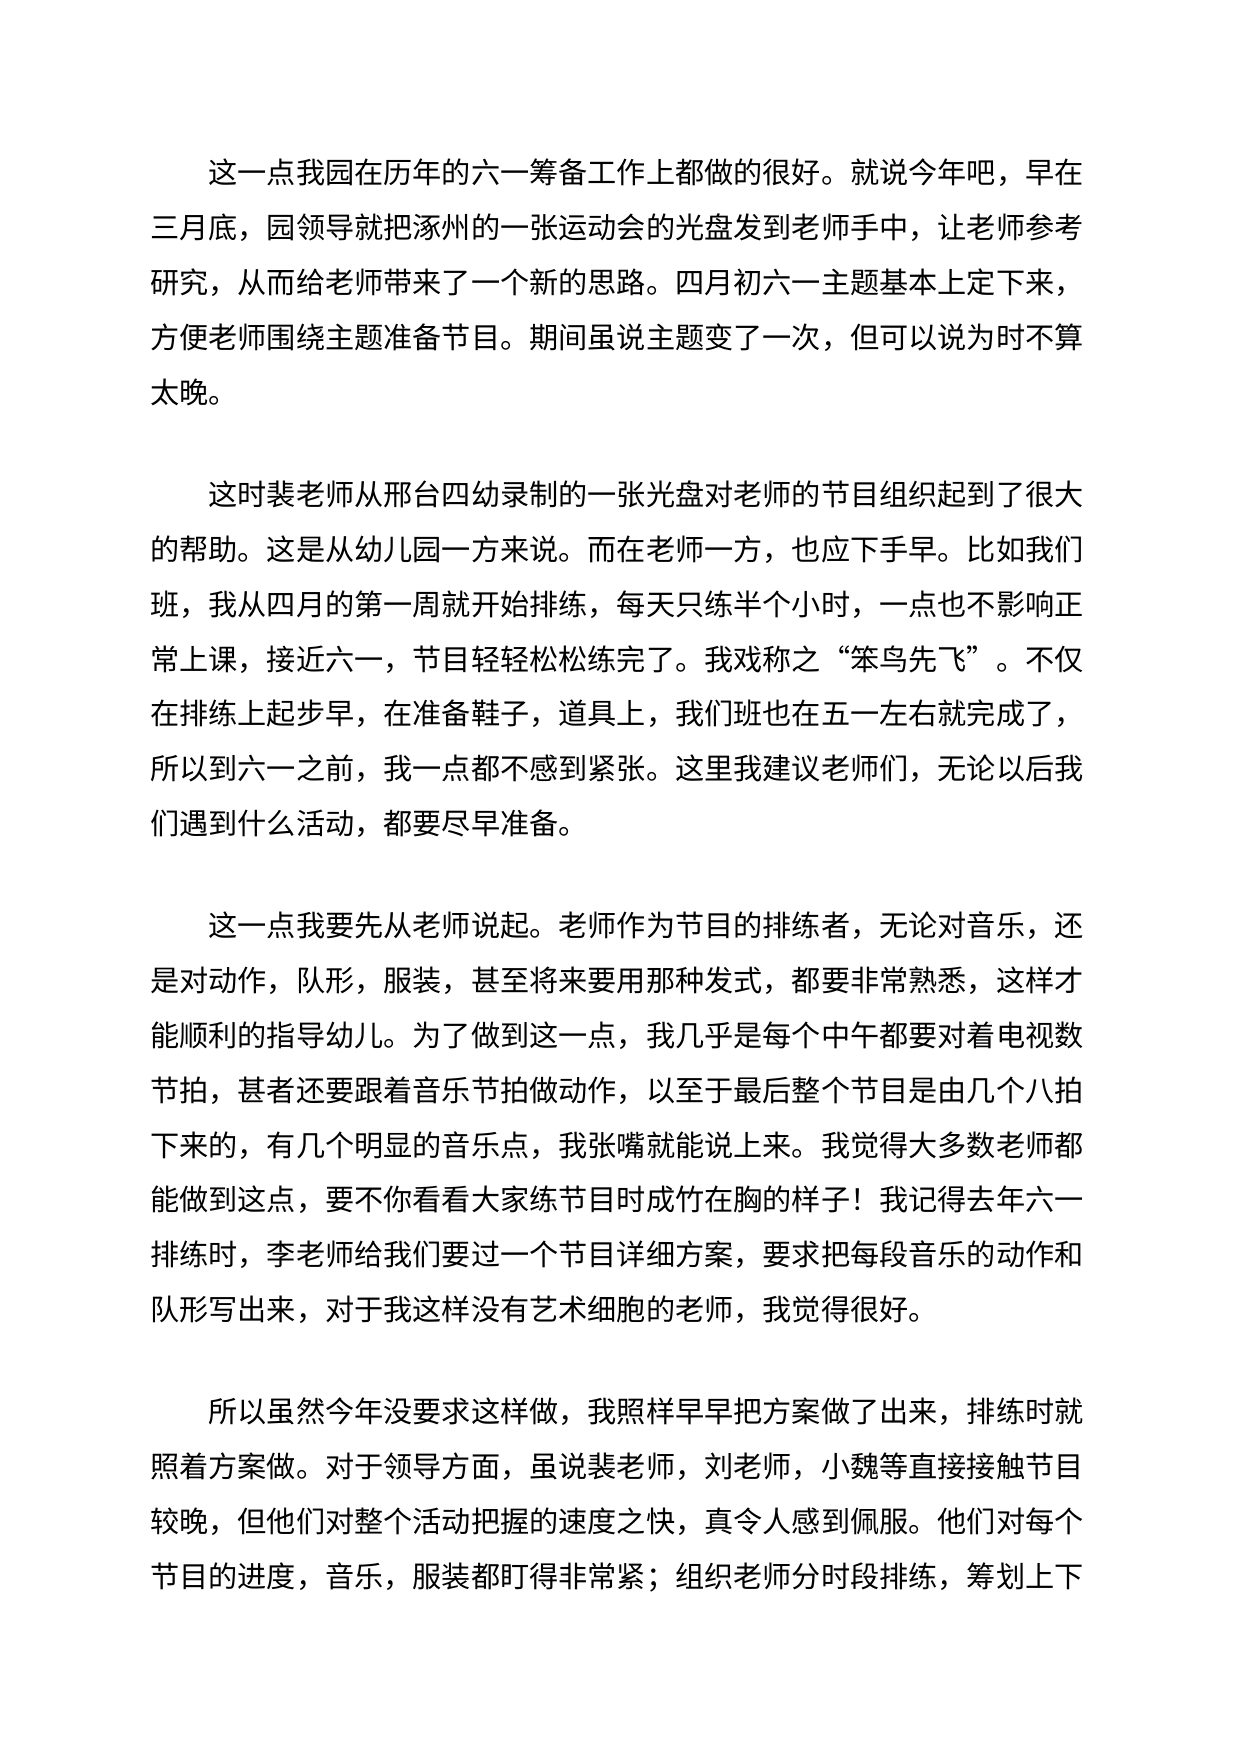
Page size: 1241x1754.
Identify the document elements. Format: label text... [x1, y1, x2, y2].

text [150, 1388, 1090, 1596]
text 这一点我要先从老师说起。老师作为节目的排练者，无论对音乐，还是对动作，队形，服装，甚至将来要用那种发式，都要非常熟悉，这样才能顺利的指导幼儿。为了做到这一点，我几乎是每个中午都要对着电视数节拍，甚者还要跟着音乐节拍做动作，以至于最后整个节目是由几个八拍下来的，有几个明显的音乐点，我张嘴就能说上来。我觉得大多数老师都能做到这点，要不你看看大家练节目时成竹在胸的样子！我记得去年六一排练时，李老师给我们要过一个节目详细方案，要求把每段音乐的动作和队形写出来，对于我这样没有艺术细胞的老师，我觉得很好。 [150, 902, 1090, 1329]
text 这一点我园在历年的六一筹备工作上都做的很好。就说今年吧，早在三月底，园领导就把涿州的一张运动会的光盘发到老师手中，让老师参考研究，从而给老师带来了一个新的思路。四月初六一主题基本上定下来，方便老师围绕主题准备节目。期间虽说主题变了一次，但可以说为时不算太晚。 [150, 150, 1090, 412]
text 这时裴老师从邢台四幼录制的一张光盘对老师的节目组织起到了很大的帮助。这是从幼儿园一方来说。而在老师一方，也应下手早。比如我们班，我从四月的第一周就开始排练，每天只练半个小时，一点也不影响正常上课，接近六一，节目轻轻松松练完了。我戏称之“笨鸟先飞”。不仅在排练上起步早，在准备鞋子，道具上，我们班也在五一左右就完成了，所以到六一之前，我一点都不感到紧张。这里我建议老师们，无论以后我们遇到什么活动，都要尽早准备。 [150, 471, 1090, 843]
